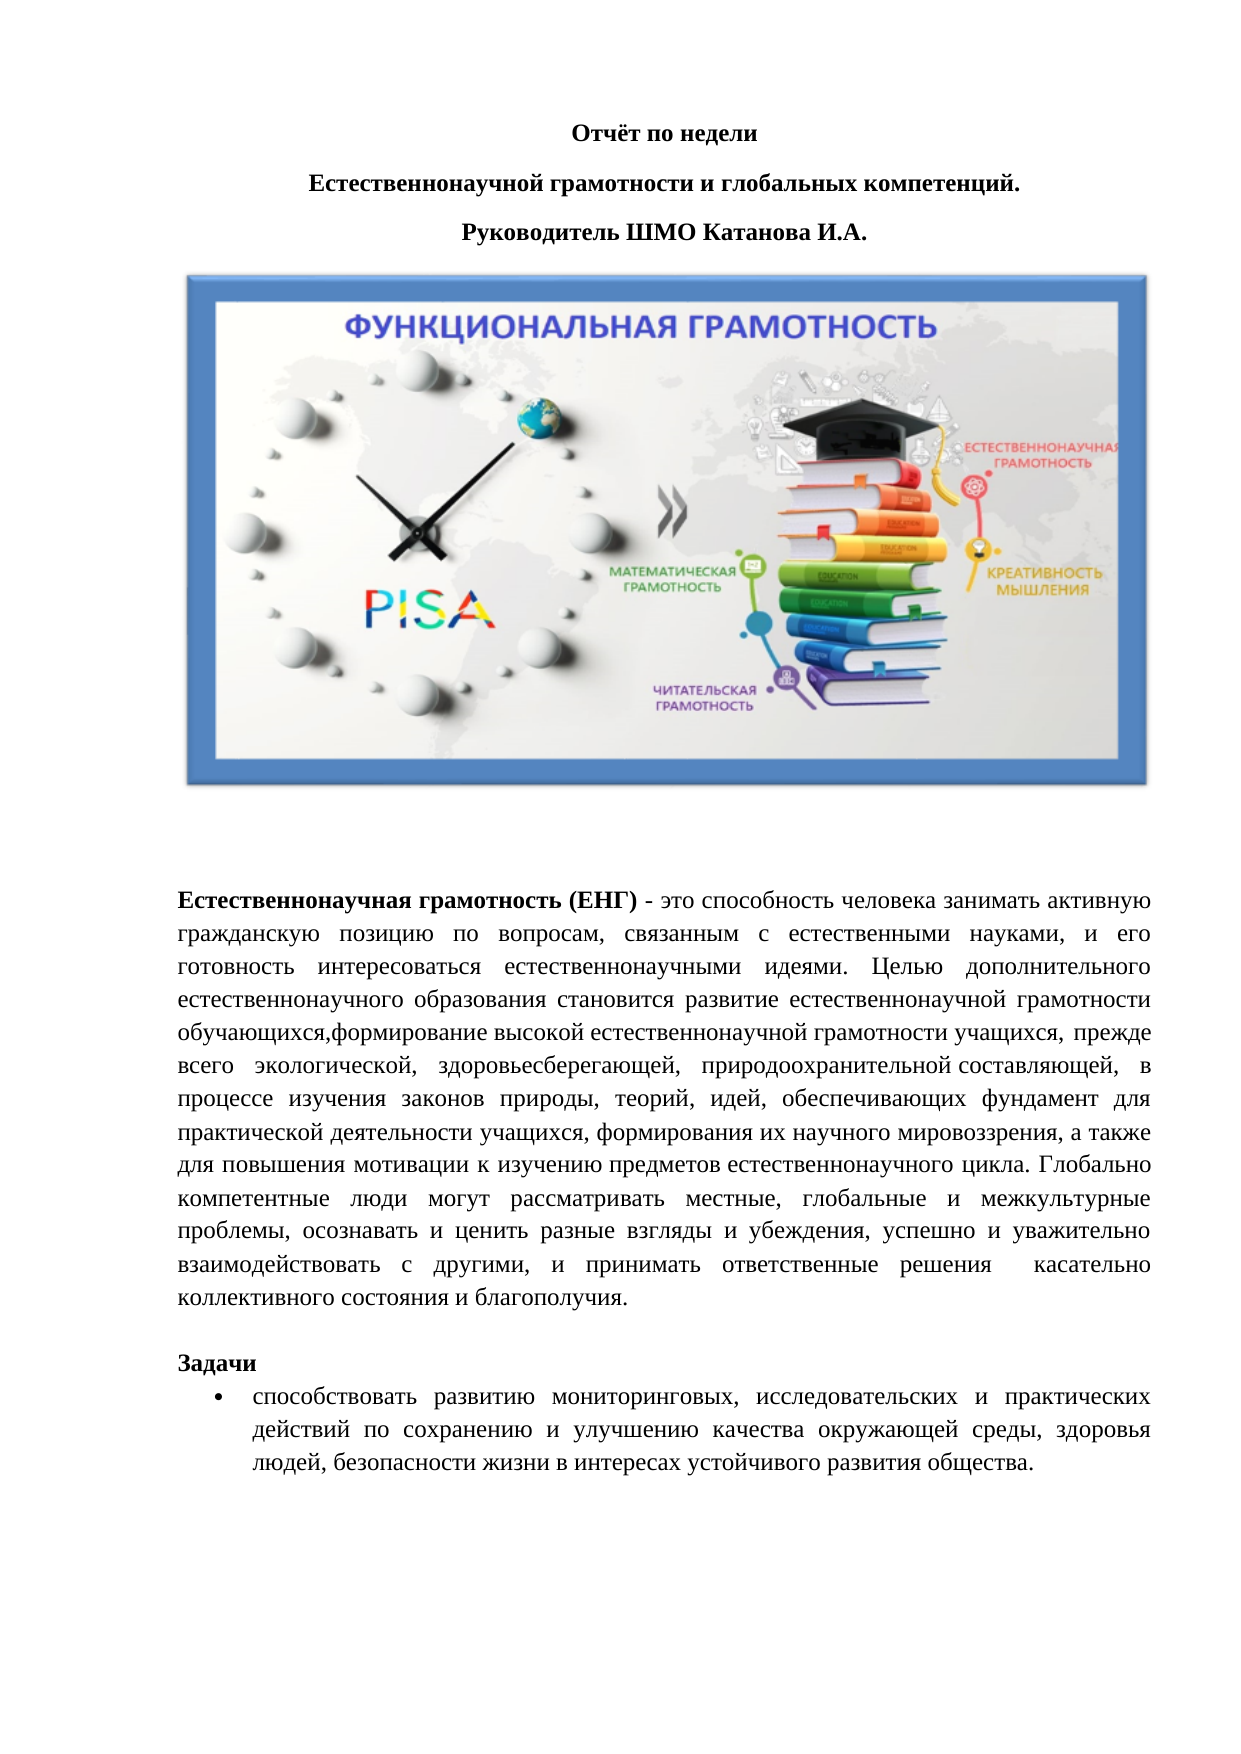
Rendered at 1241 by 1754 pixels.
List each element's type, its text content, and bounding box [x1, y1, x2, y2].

text Руководитель ШМО Катанова И.А. [177, 217, 1152, 246]
text Отчёт по недели [177, 118, 1152, 147]
text Естественнонаучная грамотность (ЕНГ) - это способность человека занимать активную гражданскую позицию по вопросам, связанным с естественными науками, и его готовность интересоваться естественнонаучными идеями. Целью дополнительного естественнонаучного образования становится развитие естественнонаучной грамотности обучающихся,формирование высокой естественнонаучной грамотности учащихся, прежде всего экологической, здоровьесберегающей, природоохранительной составляющей, в процессе изучения законов природы, теорий, идей, обеспечивающих фундамент для практической деятельности учащихся, формирования их научного мировоззрения, а также для повышения мотивации к изучению предметов естественнонаучного цикла. Глобально компетентные люди могут рассматривать местные, глобальные и межкультурные проблемы, осознавать и ценить разные взгляды и убеждения, успешно и уважительно взаимодействовать с другими, и принимать ответственные решения касательно коллективного состояния и благополучия. [177, 885, 1152, 1310]
text Задачи [177, 1348, 1152, 1376]
list способствовать развитию мониторинговых, исследовательских и практических действий по сохранению и улучшению качества окружающей среды, здоровья людей, безопасности жизни в интересах устойчивого развития общества. [215, 1381, 1152, 1476]
text Естественнонаучной грамотности и глобальных компетенций. [177, 168, 1152, 196]
picture [177, 266, 1157, 795]
